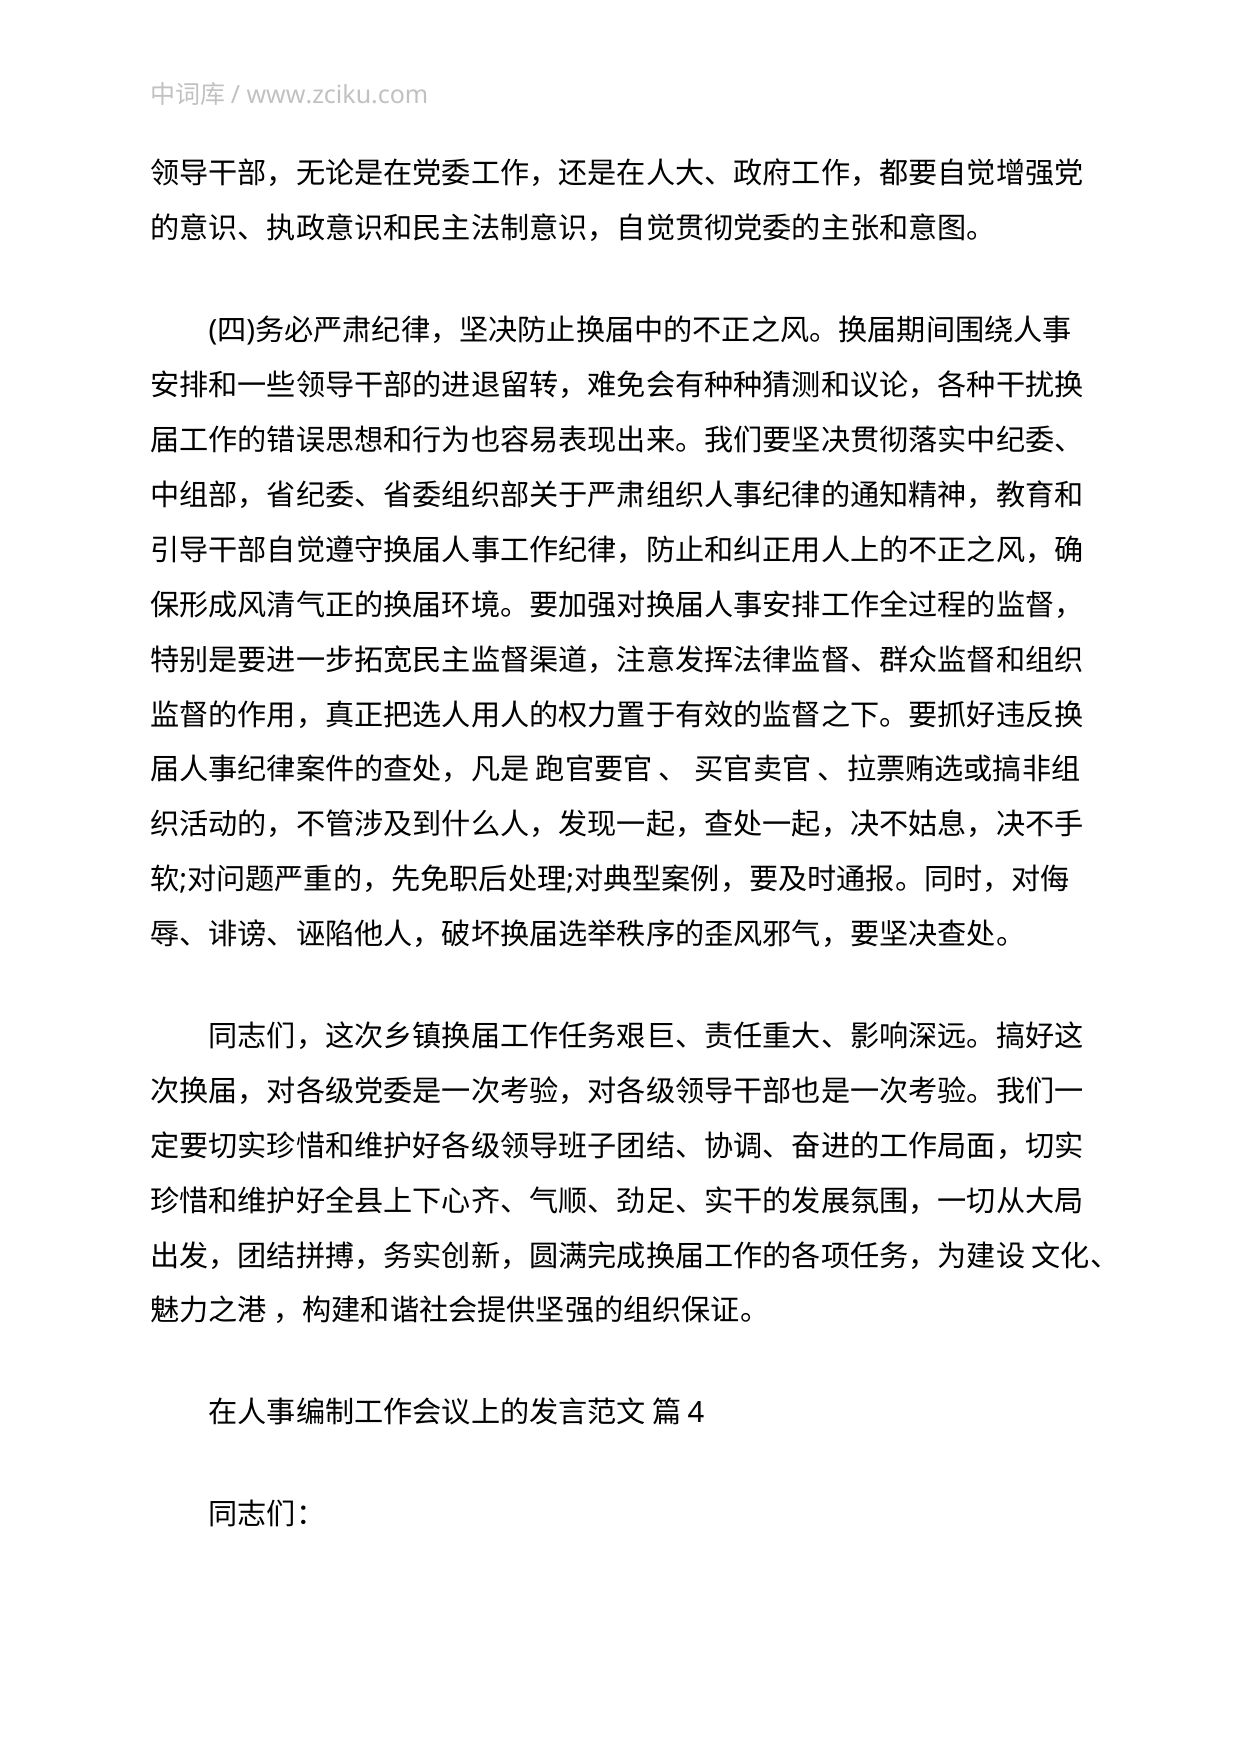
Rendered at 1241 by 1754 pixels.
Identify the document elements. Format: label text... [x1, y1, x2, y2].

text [150, 150, 1090, 247]
text (四)务必严肃纪律，坚决防止换届中的不正之风。换届期间围绕人事安排和一些领导干部的进退留转，难免会有种种猜测和议论，各种干扰换届工作的错误思想和行为也容易表现出来。我们要坚决贯彻落实中纪委、中组部，省纪委、省委组织部关于严肃组织人事纪律的通知精神，教育和引导干部自觉遵守换届人事工作纪律，防止和纠正用人上的不正之风，确保形成风清气正的换届环境。要加强对换届人事安排工作全过程的监督，特别是要进一步拓宽民主监督渠道，注意发挥法律监督、群众监督和组织监督的作用，真正把选人用人的权力置于有效的监督之下。要抓好违反换届人事纪律案件的查处，凡是 跑官要官 、 买官卖官 、拉票贿选或搞非组织活动的，不管涉及到什么人，发现一起，查处一起，决不姑息，决不手软;对问题严重的，先免职后处理;对典型案例，要及时通报。同时，对侮辱、诽谤、诬陷他人，破坏换届选举秩序的歪风邪气，要坚决查处。 [150, 307, 1090, 953]
text 在人事编制工作会议上的发言范文 篇4 [150, 1389, 1090, 1431]
text 同志们： [150, 1491, 1090, 1533]
text 同志们，这次乡镇换届工作任务艰巨、责任重大、影响深远。搞好这次换届，对各级党委是一次考验，对各级领导干部也是一次考验。我们一定要切实珍惜和维护好各级领导班子团结、协调、奋进的工作局面，切实珍惜和维护好全县上下心齐、气顺、劲足、实干的发展氛围，一切从大局出发，团结拼搏，务实创新，圆满完成换届工作的各项任务，为建设 文化、魅力之港 ，构建和谐社会提供坚强的组织保证。 [150, 1012, 1090, 1329]
